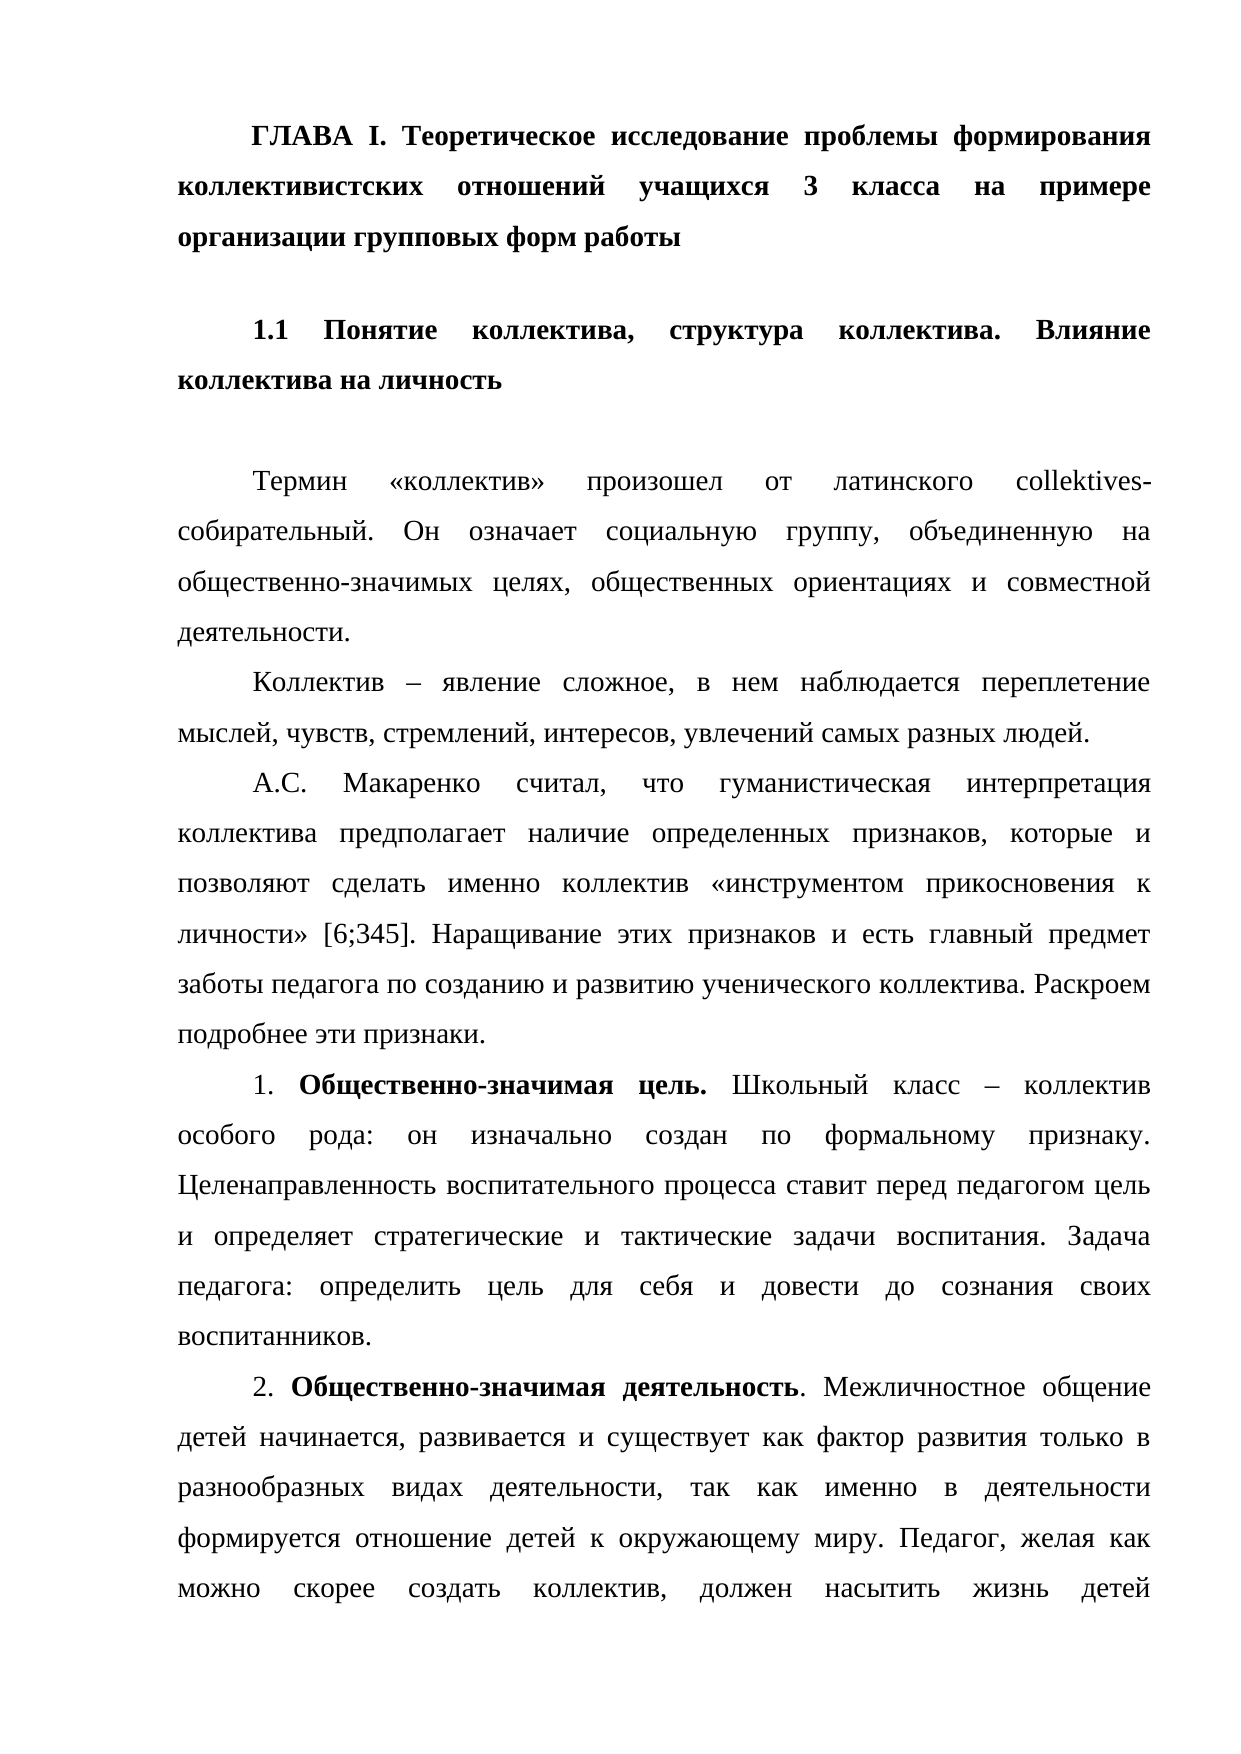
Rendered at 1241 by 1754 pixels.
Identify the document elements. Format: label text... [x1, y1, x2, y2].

text А.С. Макаренко считал, что гуманистическая интерпретация коллектива предполагает наличие определенных признаков, которые и позволяют сделать именно коллектив «инструментом прикосновения к личности» [6;345]. Наращивание этих признаков и есть главный предмет заботы педагога по созданию и развитию ученического коллектива. Раскроем подробнее эти признаки. [177, 765, 1152, 1050]
text Коллектив – явление сложное, в нем наблюдается переплетение мыслей, чувств, стремлений, интересов, увлечений самых разных людей. [177, 664, 1152, 748]
text 1. Общественно-значимая цель. Школьный класс – коллектив особого рода: он изначально создан по формальному признаку. Целенаправленность воспитательного процесса ставит перед педагогом цель и определяет стратегические и тактические задачи воспитания. Задача педагога: определить цель для себя и довести до сознания своих воспитанников. [177, 1067, 1152, 1352]
text Термин «коллектив» произошел от латинского collektives- собирательный. Он означает социальную группу, объединенную на общественно-значимых целях, общественных ориентациях и совместной деятельности. [177, 463, 1152, 648]
text 1.1 Понятие коллектива, структура коллектива. Влияние коллектива на личность [177, 312, 1152, 396]
subtitle ГЛАВА I. Теоретическое исследование проблемы формирования коллективистских отношений учащихся 3 класса на примере организации групповых форм работы [177, 118, 1152, 252]
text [177, 1369, 1152, 1603]
